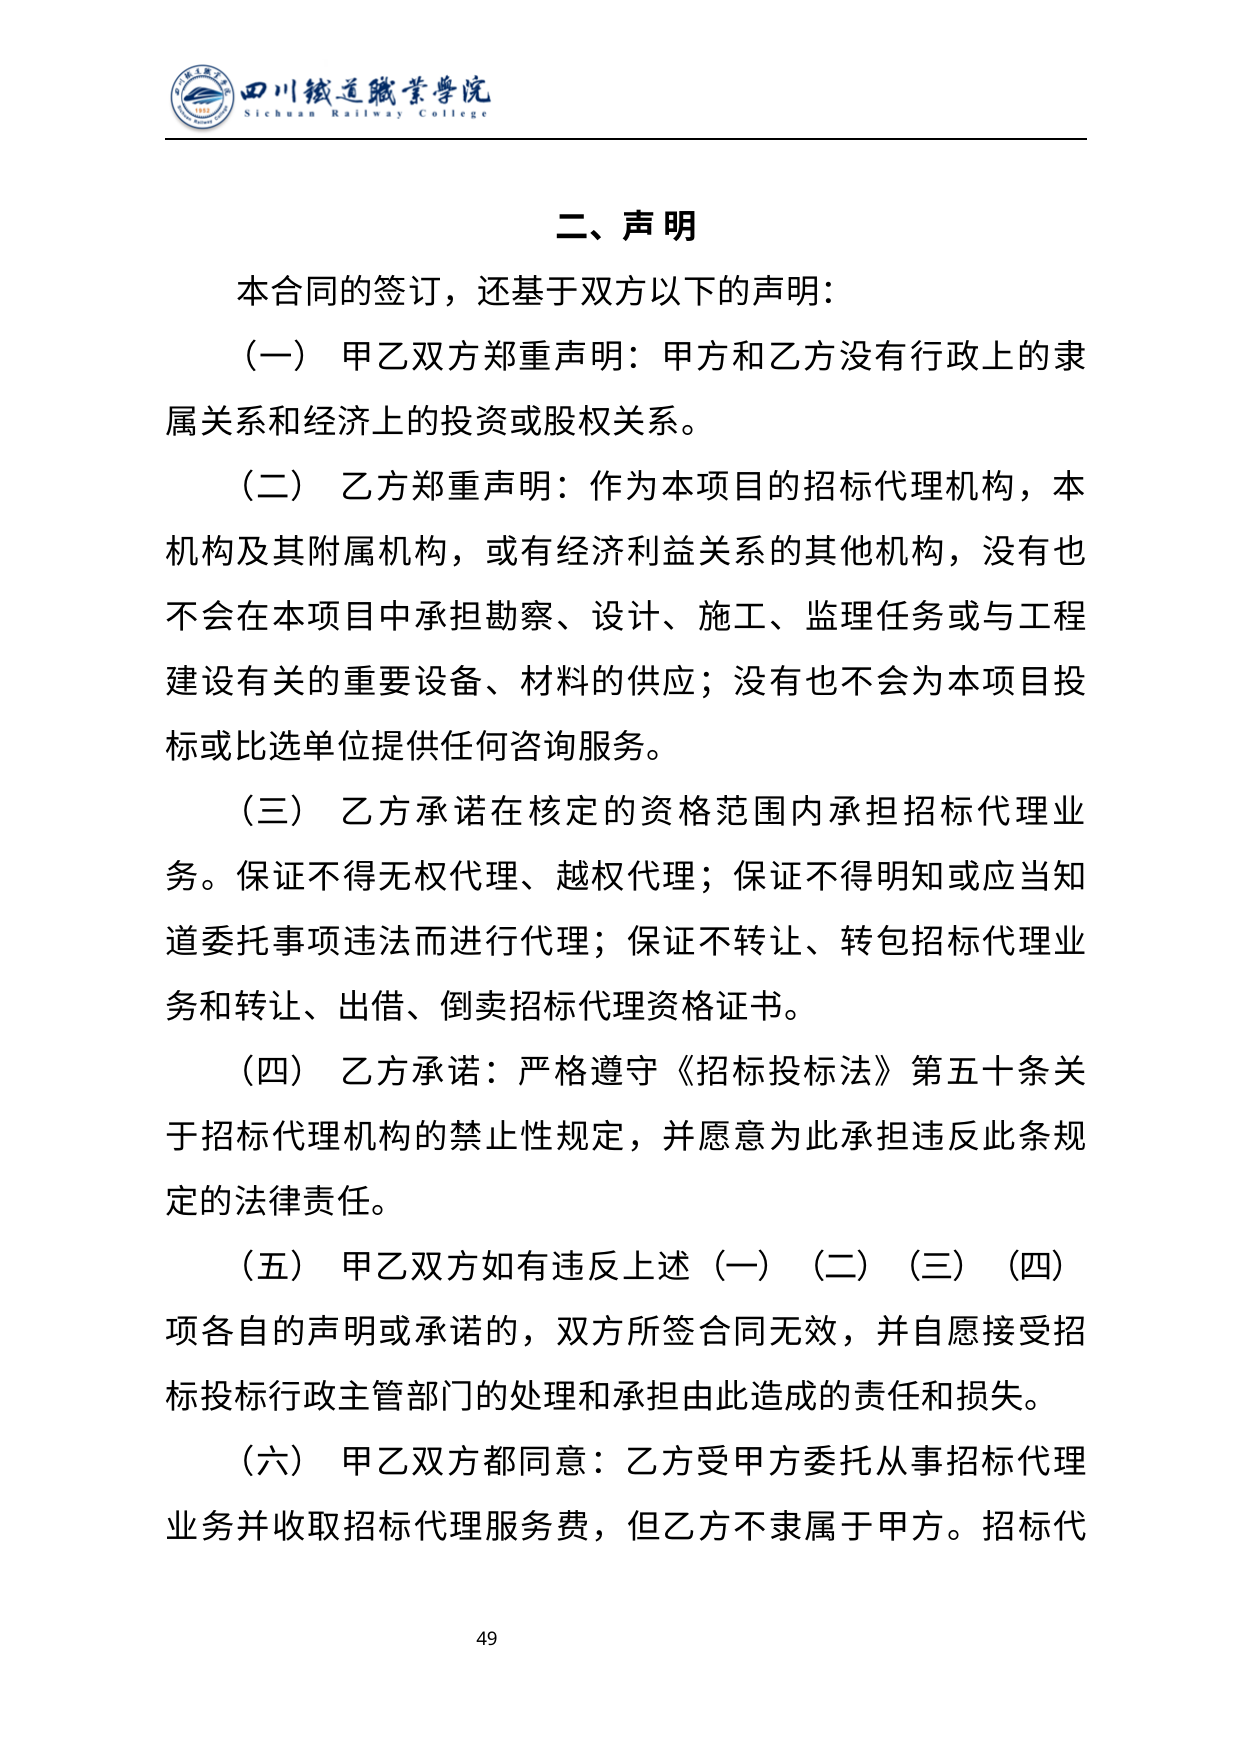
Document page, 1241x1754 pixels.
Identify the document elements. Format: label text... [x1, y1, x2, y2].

list 甲乙双方郑重声明：甲方和乙方没有行政上的隶属关系和经济上的投资或股权关系。 [165, 322, 1087, 452]
list 乙方承诺：严格遵守《招标投标法》第五十条关于招标代理机构的禁止性规定，并愿意为此承担违反此条规定的法律责任。 [165, 1037, 1087, 1232]
list 乙方郑重声明：作为本项目的招标代理机构，本机构及其附属机构，或有经济利益关系的其他机构，没有也不会在本项目中承担勘察、设计、施工、监理任务或与工程建设有关的重要设备、材料的供应；没有也不会为本项目投标或比选单位提供任何咨询服务。 [165, 452, 1087, 777]
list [165, 1427, 1087, 1557]
list 乙方承诺在核定的资格范围内承担招标代理业务。保证不得无权代理、越权代理；保证不得明知或应当知道委托事项违法而进行代理；保证不转让、转包招标代理业务和转让、出借、倒卖招标代理资格证书。 [165, 777, 1087, 1037]
picture [165, 59, 497, 136]
text 本合同的签订，还基于双方以下的声明： [165, 257, 1087, 322]
list 甲乙双方如有违反上述（一）（二）（三）（四）项各自的声明或承诺的，双方所签合同无效，并自愿接受招标投标行政主管部门的处理和承担由此造成的责任和损失。 [165, 1232, 1087, 1427]
text 二、声 明 [165, 192, 1087, 257]
